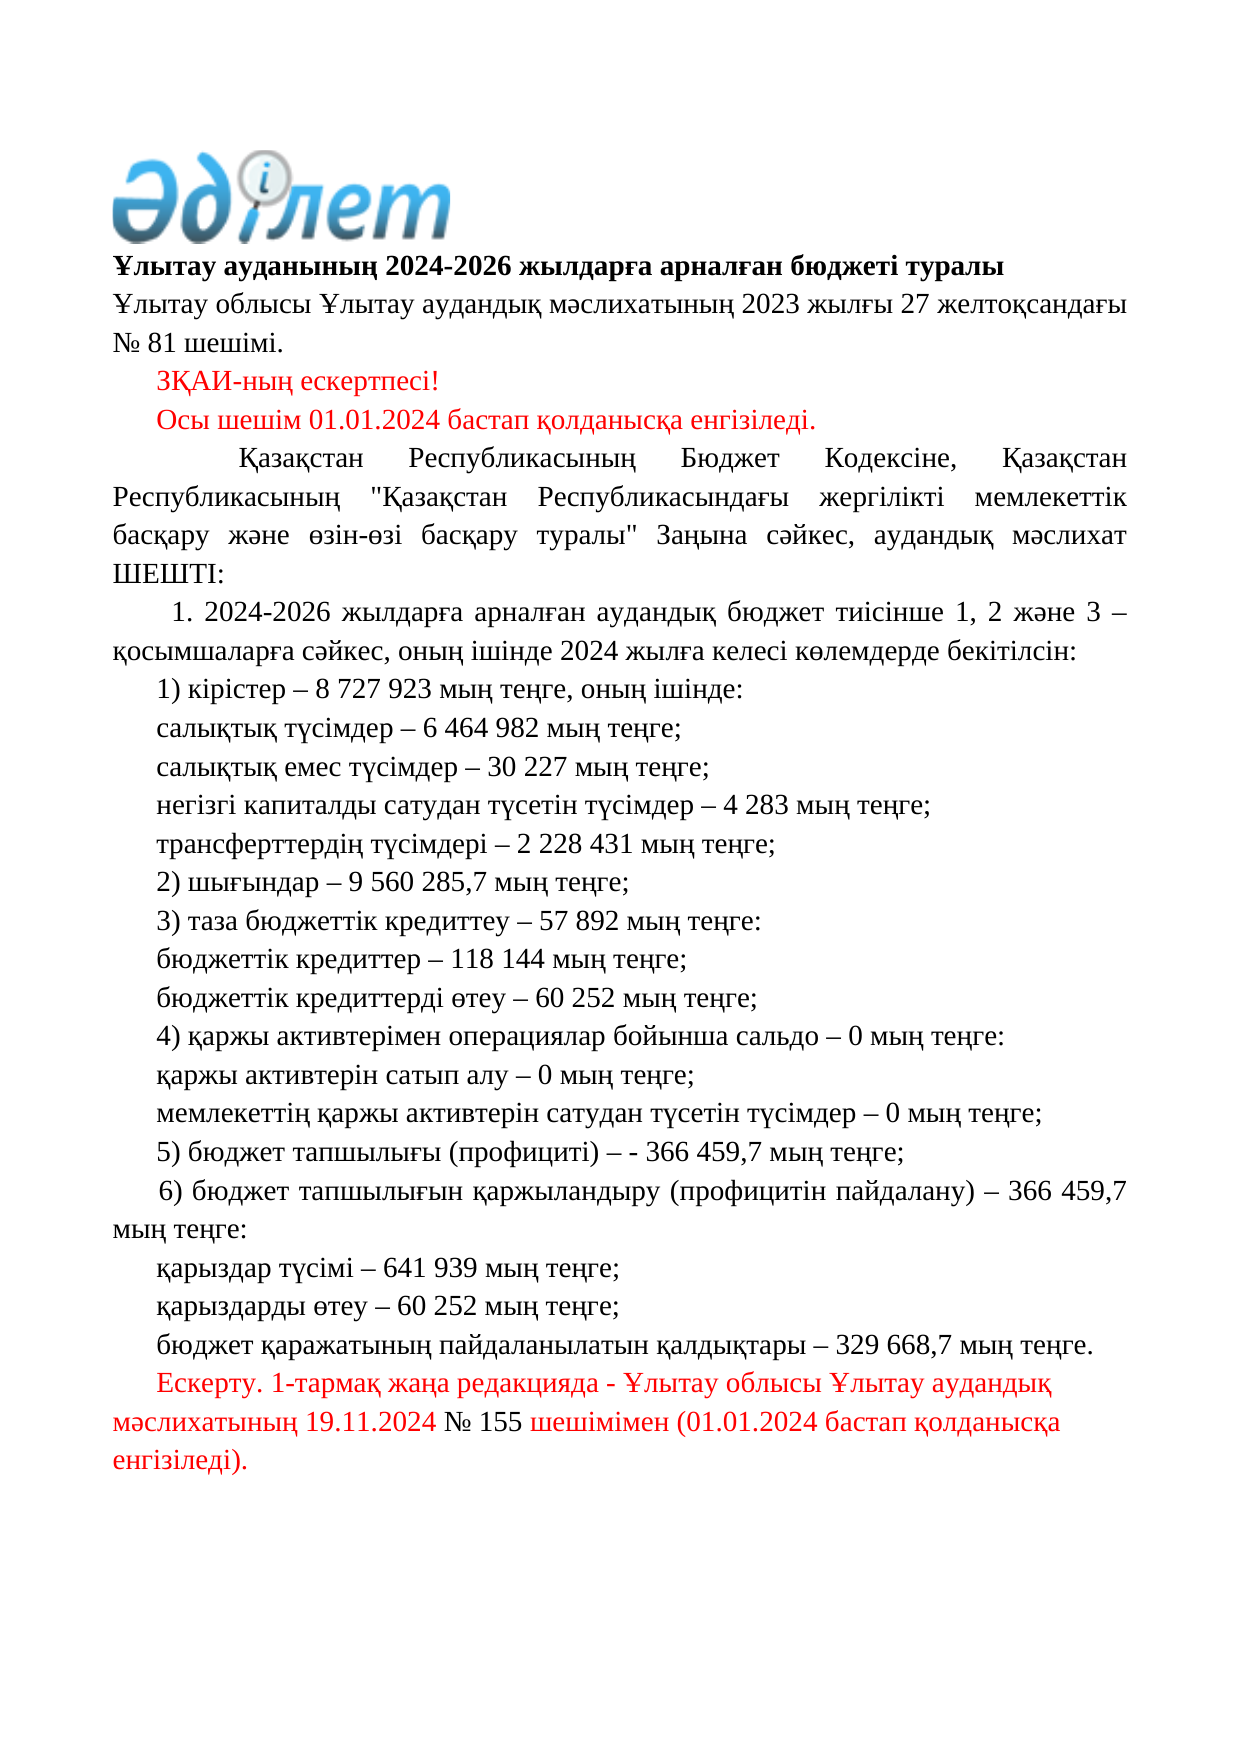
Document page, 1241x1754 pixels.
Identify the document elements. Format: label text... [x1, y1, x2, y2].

text бюджеттік кредиттер – 118 144 мың теңге; [112, 941, 1128, 975]
text бюджет қаражатының пайдаланылатын қалдықтары – 329 668,7 мың теңге. [112, 1327, 1128, 1360]
picture [112, 150, 451, 244]
text қарыздар түсімі – 641 939 мың теңге; [112, 1250, 1128, 1283]
text 5) бюджет тапшылығы (профициті) – - 366 459,7 мың теңге; [112, 1134, 1128, 1168]
text 2) шығындар – 9 560 285,7 мың теңге; [112, 864, 1128, 898]
text қарыздарды өтеу – 60 252 мың теңге; [112, 1288, 1128, 1322]
text 4) қаржы активтерімен операциялар бойынша сальдо – 0 мың теңге: [112, 1018, 1128, 1052]
text негізгі капиталды сатудан түсетін түсімдер – 4 283 мың теңге; [112, 787, 1128, 821]
text бюджеттік кредиттерді өтеу – 60 252 мың теңге; [112, 980, 1128, 1013]
text мемлекеттің қаржы активтерін сатудан түсетін түсімдер – 0 мың теңге; [112, 1096, 1128, 1129]
text 6) бюджет тапшылығын қаржыландыру (профицитін пайдалану) – 366 459,7 мың теңге: [112, 1173, 1128, 1245]
text Қазақстан Республикасының Бюджет Кодексіне, Қазақстан Республикасының "Қазақстан Республикасындағы жергілікті мемлекеттік басқару және өзін-өзі басқару туралы" Заңына сәйкес, аудандық мәслихат ШЕШТІ: [112, 440, 1128, 589]
text ЗҚАИ-ның ескертпесі! [112, 363, 1128, 397]
text Ұлытау ауданының 2024-2026 жылдарға арналған бюджеті туралы [112, 248, 1128, 281]
text салықтық емес түсімдер – 30 227 мың теңге; [112, 749, 1128, 782]
text 1. 2024-2026 жылдарға арналған аудандық бюджет тиісінше 1, 2 және 3 – қосымшаларға сәйкес, оның ішінде 2024 жылға келесі көлемдерде бекітілсін: [112, 594, 1128, 667]
text 3) таза бюджеттік кредиттеу – 57 892 мың теңге: [112, 903, 1128, 936]
text трансферттердің түсімдері – 2 228 431 мың теңге; [112, 826, 1128, 859]
text қаржы активтерін сатып алу – 0 мың теңге; [112, 1057, 1128, 1091]
text Ұлытау облысы Ұлытау аудандық мәслихатының 2023 жылғы 27 желтоқсандағы № 81 шешімі. [112, 286, 1128, 358]
text 1) кірістер – 8 727 923 мың теңге, оның ішінде: [112, 672, 1128, 705]
text Осы шешім 01.01.2024 бастап қолданысқа енгізіледі. [112, 402, 1128, 435]
text салықтық түсімдер – 6 464 982 мың теңге; [112, 710, 1128, 744]
text Ескерту. 1-тармақ жаңа редакцияда - Ұлытау облысы Ұлытау аудандық мәслихатының 19.11.2024 № 155 шешімімен (01.01.2024 бастап қолданысқа енгізіледі). [112, 1365, 1128, 1506]
